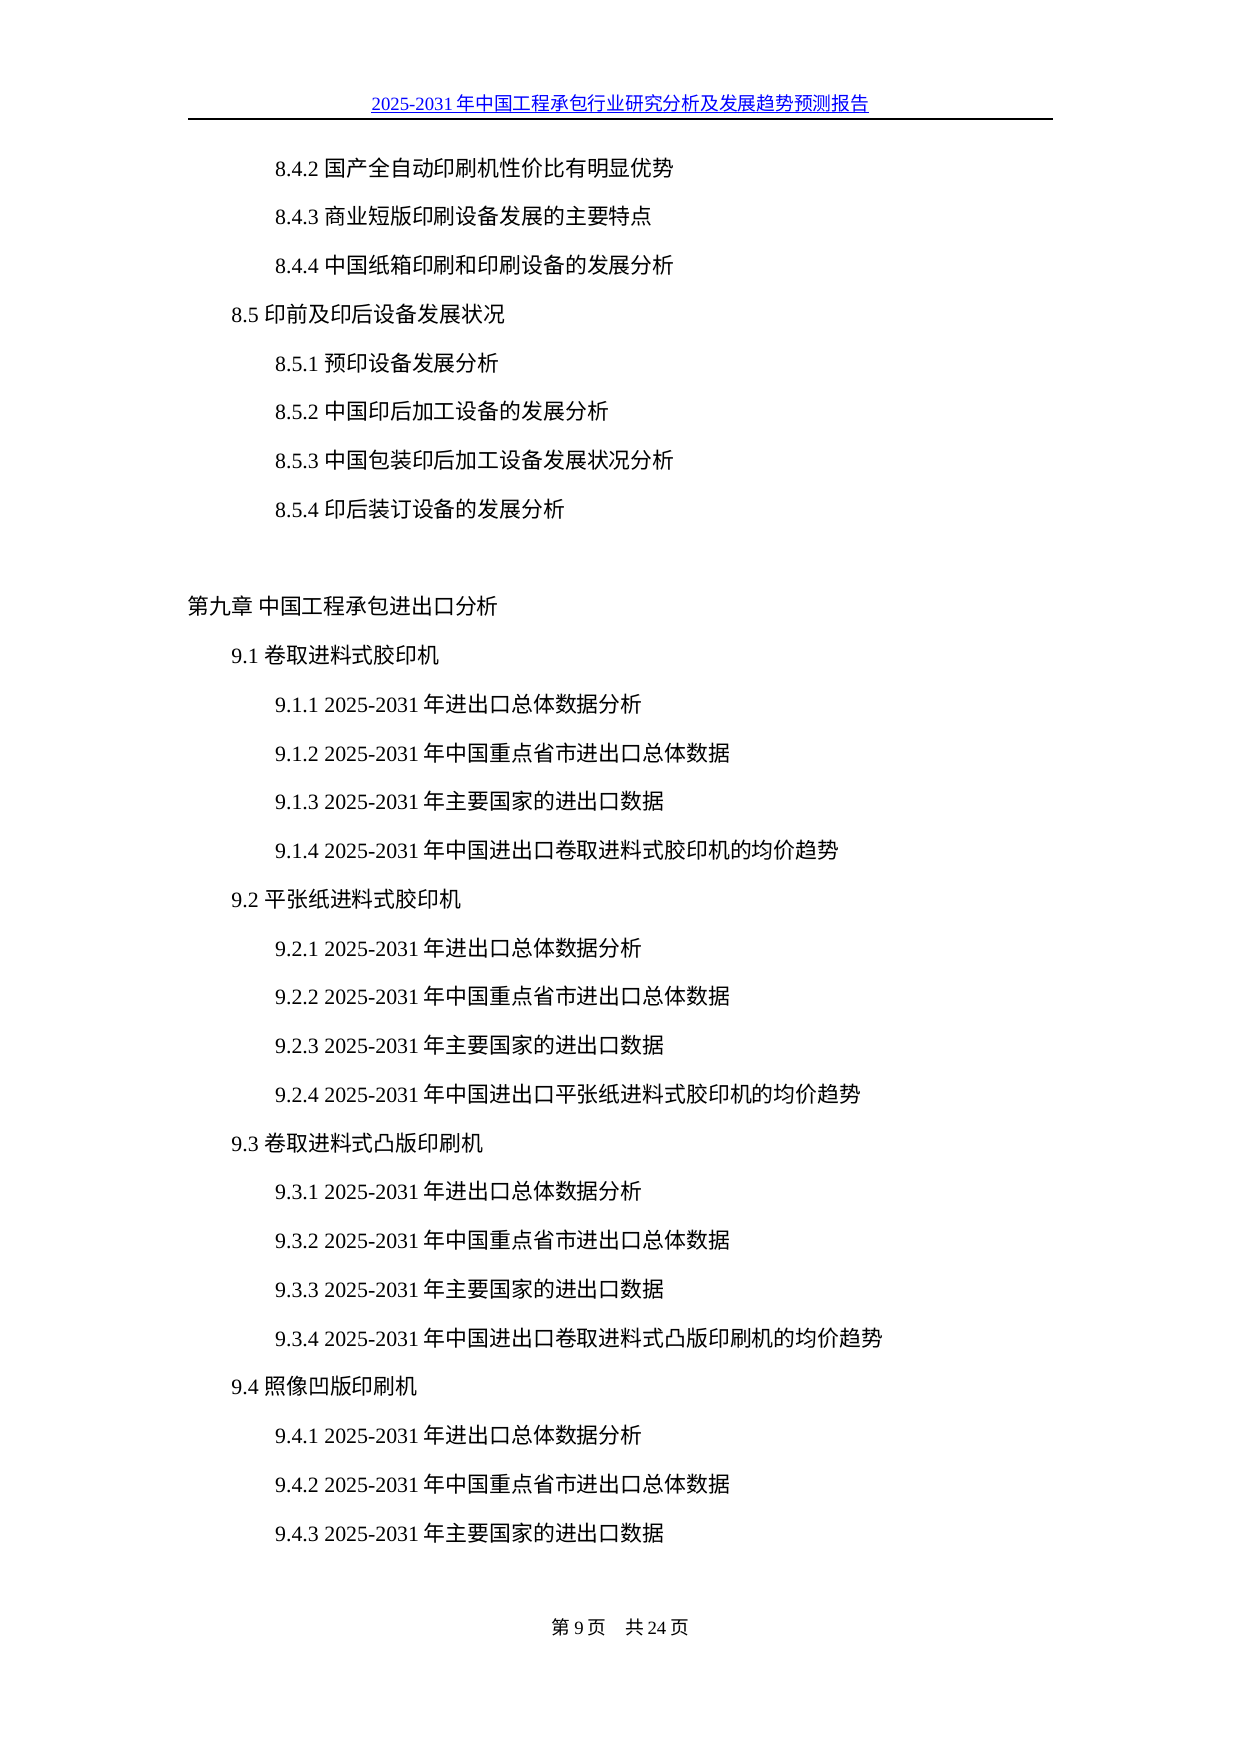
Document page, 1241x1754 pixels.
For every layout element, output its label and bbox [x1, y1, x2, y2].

text [187, 150, 1053, 1548]
